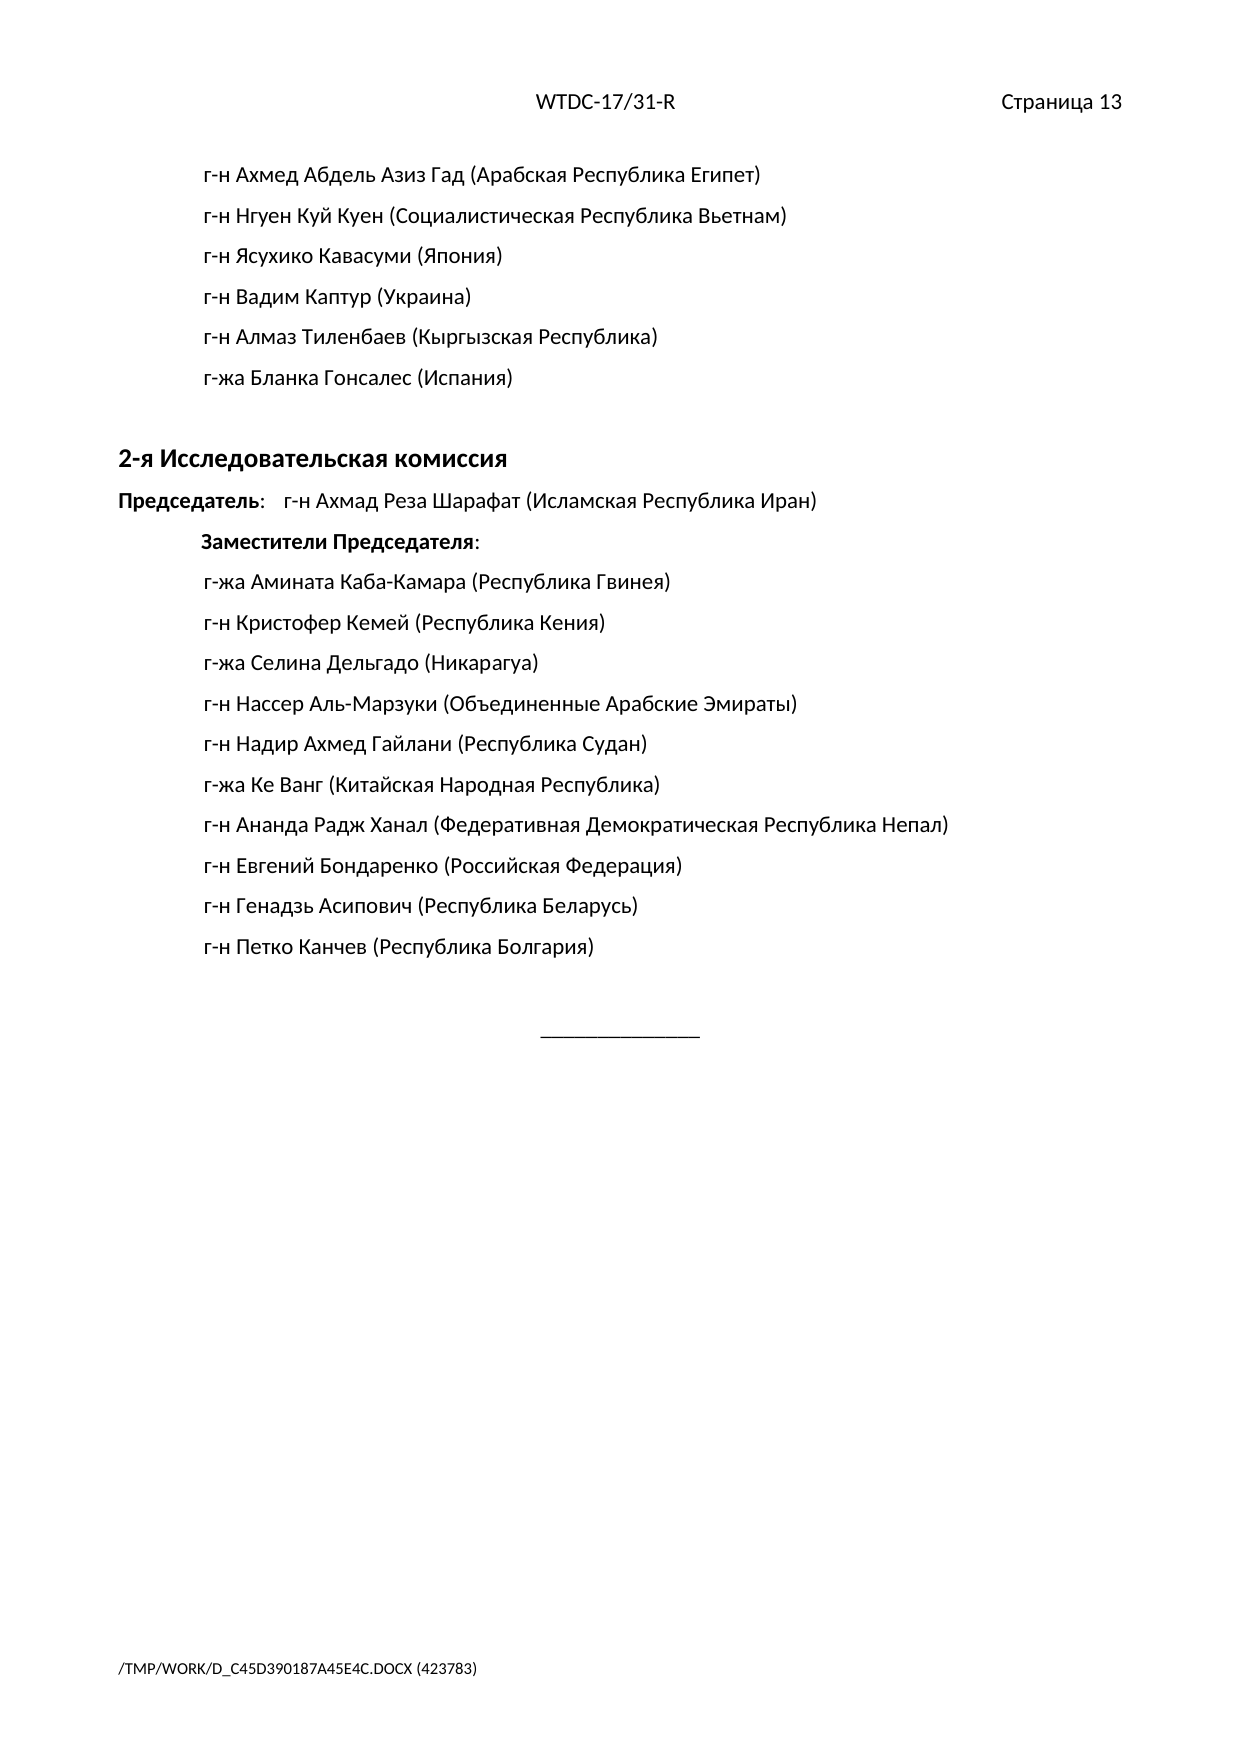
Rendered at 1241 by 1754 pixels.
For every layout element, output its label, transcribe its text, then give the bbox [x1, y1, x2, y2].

table_cell г-н Ананда Радж Ханал (Федеративная Демократическая Республика Непал) [193, 798, 1014, 838]
table_cell г-жа Бланка Гонсалес (Испания) [192, 350, 1015, 391]
table_cell г-н Кристофер Кемей (Республика Кения) [193, 595, 1014, 636]
table_cell г-н Евгений Бондаренко (Российская Федерация) [193, 839, 1014, 879]
table_cell г-н Ясухико Кавасуми (Япония) [192, 229, 1015, 269]
table_cell г-н Нгуен Куй Куен (Социалистическая Республика Вьетнам) [192, 188, 1015, 229]
subtitle 2-я Исследовательская комиссия [118, 441, 1122, 474]
table_cell г-жа Ке Ванг (Китайская Народная Республика) [193, 758, 1014, 798]
table_cell г-н Петко Канчев (Республика Болгария) [193, 920, 1014, 960]
text Заместители Председателя: [118, 527, 1122, 555]
text ______________ [118, 1013, 1122, 1041]
table_cell г-н Ахмед Абдель Азиз Гад (Арабская Республика Египет) [192, 148, 1015, 188]
table_cell г-н Генадзь Асипович (Республика Беларусь) [193, 879, 1014, 919]
table_cell г-н Алмаз Тиленбаев (Кыргызская Республика) [192, 310, 1015, 350]
table_header г-жа Амината Каба-Камара (Республика Гвинея) [193, 555, 1014, 595]
table_cell г-н Вадим Каптур (Украина) [192, 269, 1015, 310]
table_cell г-н Надир Ахмед Гайлани (Республика Судан) [193, 717, 1014, 757]
text Председатель: г-н Ахмад Реза Шарафат (Исламская Республика Иран) [118, 486, 1122, 514]
table_cell г-жа Селина Дельгадо (Никарагуа) [193, 636, 1014, 676]
table_cell г-н Нассер Аль-Марзуки (Объединенные Арабские Эмираты) [193, 676, 1014, 717]
